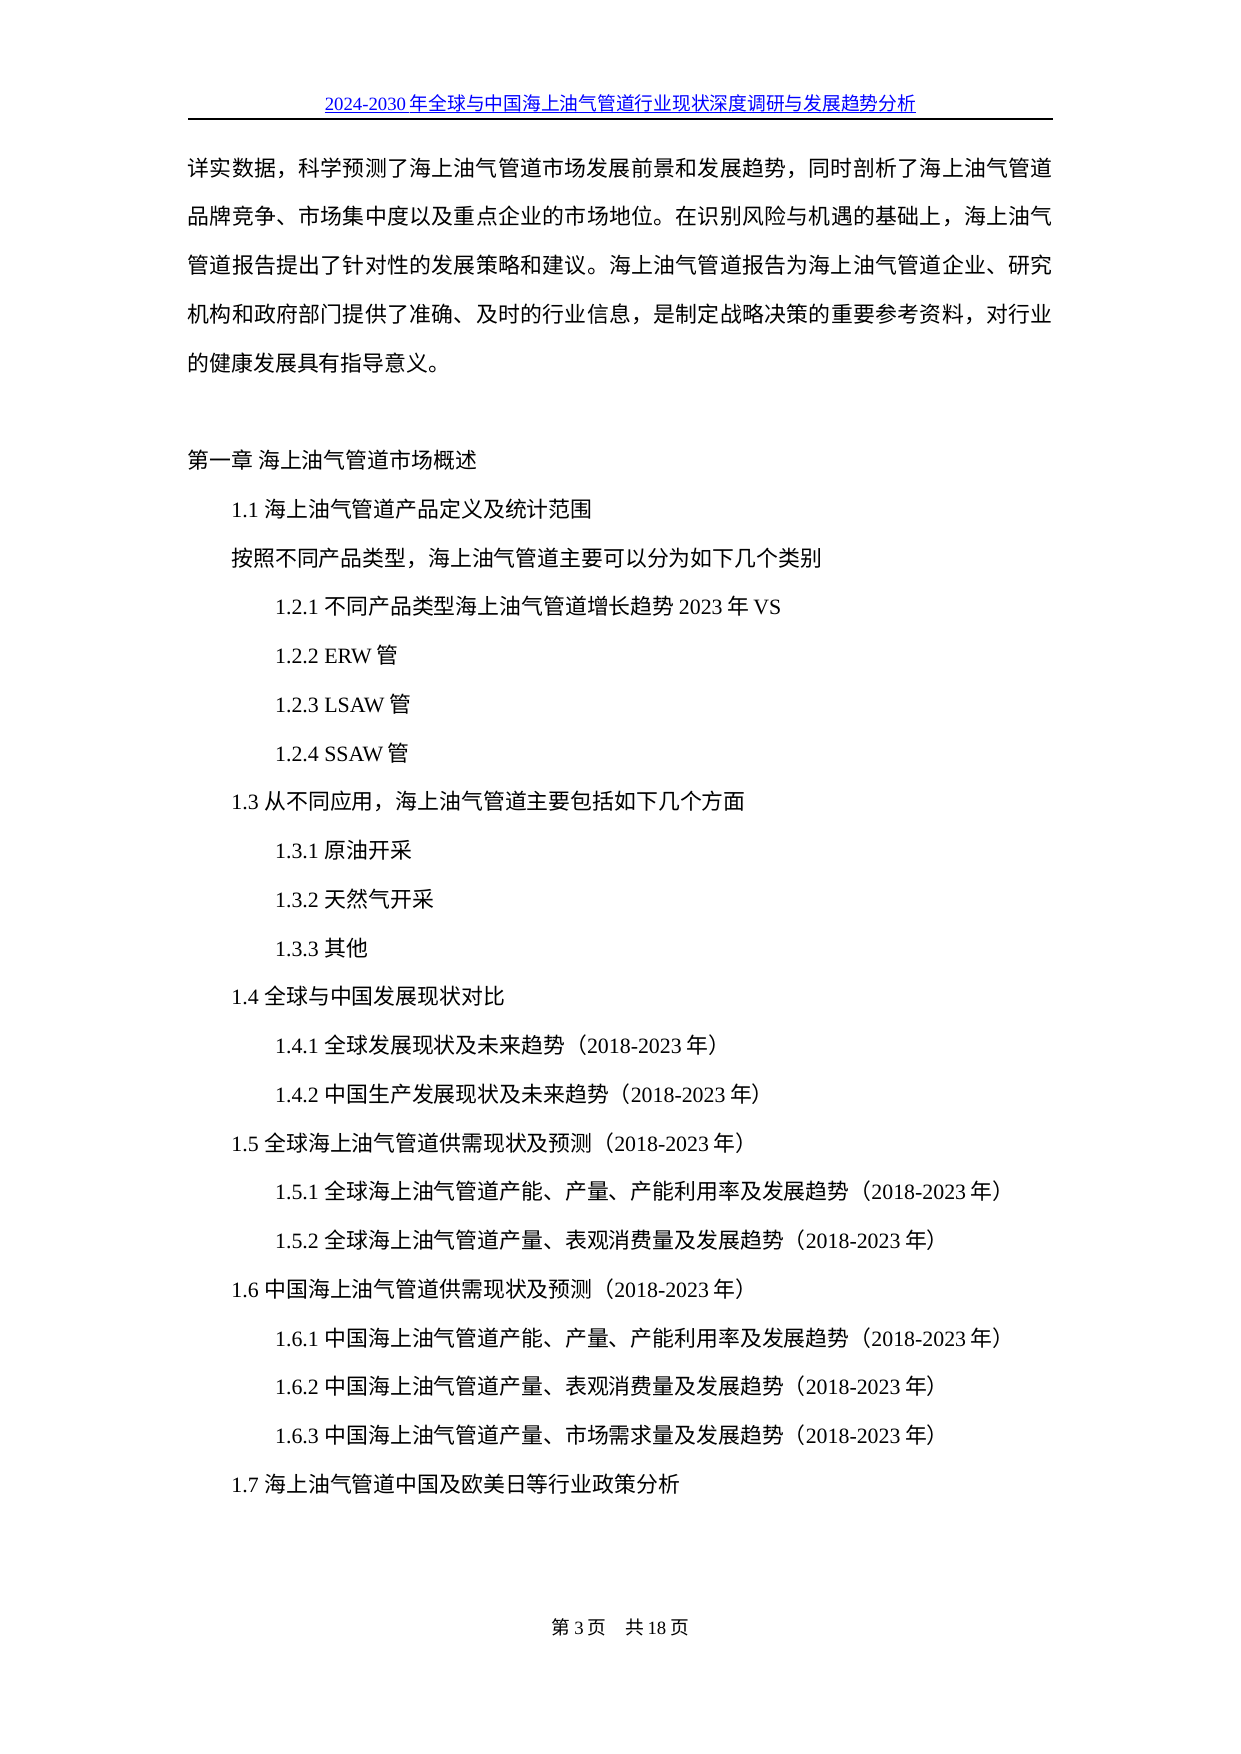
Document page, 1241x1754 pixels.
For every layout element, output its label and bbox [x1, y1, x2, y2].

text [187, 150, 1053, 1499]
